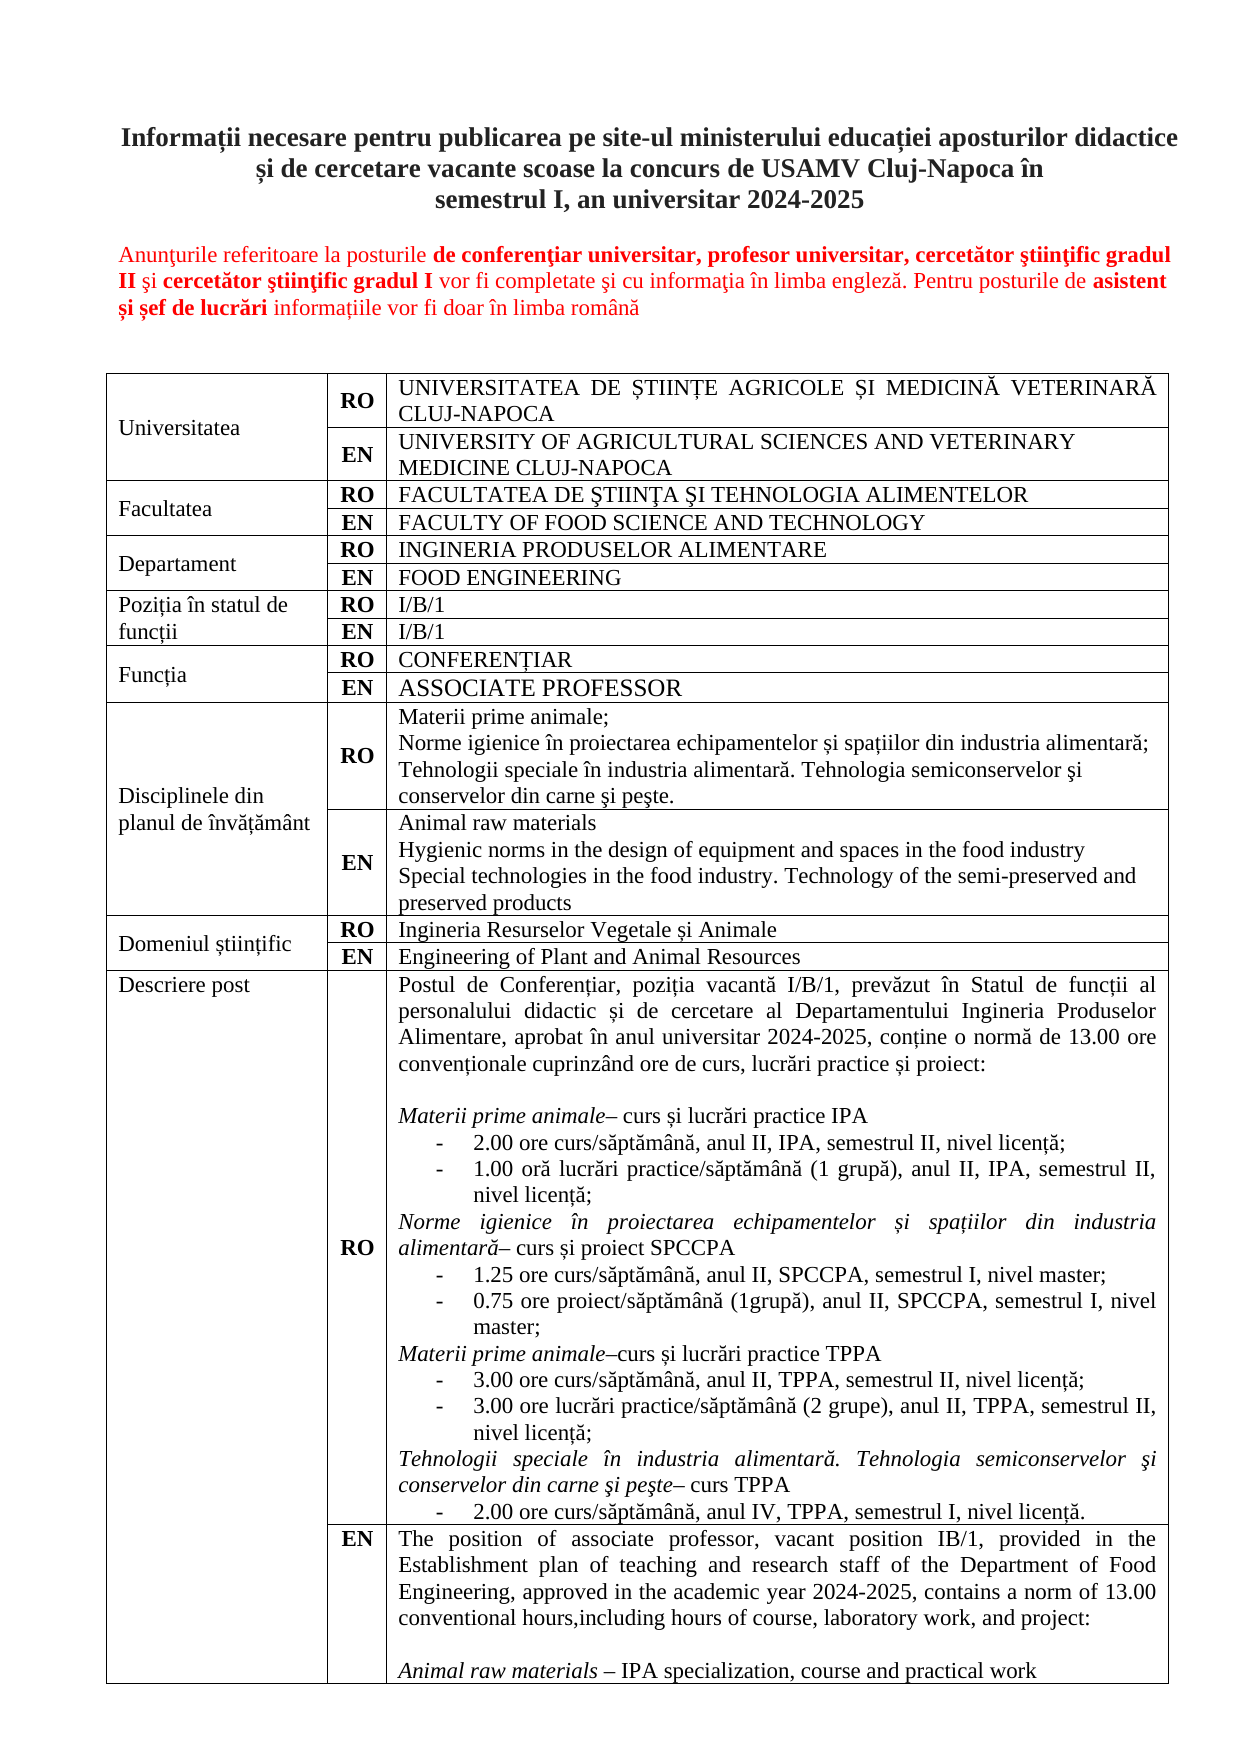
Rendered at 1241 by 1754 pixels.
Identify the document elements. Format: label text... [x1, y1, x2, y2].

table_header RO [328, 374, 386, 427]
table_cell Domeniul științific [107, 916, 327, 970]
table_header Universitatea [107, 374, 327, 480]
table_cell I/B/1 [387, 619, 1168, 645]
table_cell RO [328, 481, 386, 508]
table_cell EN [328, 564, 386, 590]
table_cell EN [328, 673, 386, 702]
table_cell EN [328, 810, 386, 915]
table_cell ASSOCIATE PROFESSOR [387, 673, 1168, 702]
table_cell EN [328, 619, 386, 645]
table_cell UNIVERSITY OF AGRICULTURAL SCIENCES AND VETERINARY MEDICINE CLUJ-NAPOCA [387, 428, 1168, 480]
table_cell I/B/1 [387, 591, 1168, 617]
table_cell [387, 1525, 1168, 1683]
table_cell INGINERIA PRODUSELOR ALIMENTARE [387, 536, 1168, 563]
table_cell Facultatea [107, 481, 327, 535]
table_cell Ingineria Resurselor Vegetale și Animale [387, 916, 1168, 942]
table_cell RO [328, 971, 386, 1524]
table_cell Postul de Conferențiar, poziția vacantă I/B/1, prevăzut în Statul de funcții al personalului didactic și de cercetare al Departamentului Ingineria Produselor Alimentare, aprobat în anul universitar 2024-2025, conține o normă de 13.00 ore convenționale cuprinzând ore de curs, lucrări practice și proiect: Materii prime animale– curs și lucrări practice IPA 2.00 ore curs/săptămână, anul II, IPA, semestrul II, nivel licență; 1.00 oră lucrări practice/săptămână (1 grupă), anul II, IPA, semestrul II, nivel licență; Norme igienice în proiectarea echipamentelor și spațiilor din industria alimentară– curs și proiect SPCCPA 1.25 ore curs/săptămână, anul II, SPCCPA, semestrul I, nivel master; 0.75 ore proiect/săptămână (1grupă), anul II, SPCCPA, semestrul I, nivel master; Materii prime animale–curs și lucrări practice TPPA 3.00 ore curs/săptămână, anul II, TPPA, semestrul II, nivel licență; 3.00 ore lucrări practice/săptămână (2 grupe), anul II, TPPA, semestrul II, nivel licență; Tehnologii speciale în industria alimentară. Tehnologia semiconservelor şi conservelor din carne şi peşte– curs TPPA 2.00 ore curs/săptămână, anul IV, TPPA, semestrul I, nivel licență. [387, 971, 1168, 1524]
table_header UNIVERSITATEA DE ȘTIINȚE AGRICOLE ȘI MEDICINĂ VETERINARĂ CLUJ-NAPOCA [387, 374, 1168, 427]
table_cell Descriere post [107, 971, 327, 1683]
table_cell Materii prime animale; Norme igienice în proiectarea echipamentelor și spațiilor din industria alimentară; Tehnologii speciale în industria alimentară. Tehnologia semiconservelor şi conservelor din carne şi peşte. [387, 703, 1168, 808]
table_cell RO [328, 916, 386, 942]
table_cell EN [328, 943, 386, 970]
table_cell Animal raw materials Hygienic norms in the design of equipment and spaces in the food industry Special technologies in the food industry. Technology of the semi-preserved and preserved products [387, 810, 1168, 915]
table_cell FACULTY OF FOOD SCIENCE AND TECHNOLOGY [387, 509, 1168, 535]
table_cell Engineering of Plant and Animal Resources [387, 943, 1168, 970]
table_cell Funcția [107, 646, 327, 702]
table_cell CONFERENȚIAR [387, 646, 1168, 672]
table_cell FOOD ENGINEERING [387, 564, 1168, 590]
table_cell EN [328, 509, 386, 535]
table_cell FACULTATEA DE ŞTIINŢA ŞI TEHNOLOGIA ALIMENTELOR [387, 481, 1168, 508]
text semestrul I, an universitar 2024-2025 [118, 184, 1181, 215]
table_cell EN [328, 428, 386, 480]
table_cell RO [328, 536, 386, 563]
text Anunţurile referitoare la posturile de conferenţiar universitar, profesor universitar, cercetător ştiinţific gradul II şi cercetător ştiinţific gradul I vor fi completate şi cu informaţia în limba engleză. Pentru posturile de asistent și șef de lucrări informațiile vor fi doar în limba română [118, 241, 1181, 320]
text Informații necesare pentru publicarea pe site-ul ministerului educației aposturilor didactice și de cercetare vacante scoase la concurs de USAMV Cluj-Napoca în [118, 121, 1181, 184]
table_cell EN [328, 1525, 386, 1683]
table_cell RO [328, 646, 386, 672]
table_cell Disciplinele din planul de învățământ [107, 703, 327, 915]
table_cell Poziția în statul de funcții [107, 591, 327, 645]
table_cell RO [328, 703, 386, 808]
table_cell RO [328, 591, 386, 617]
table_cell Departament [107, 536, 327, 590]
